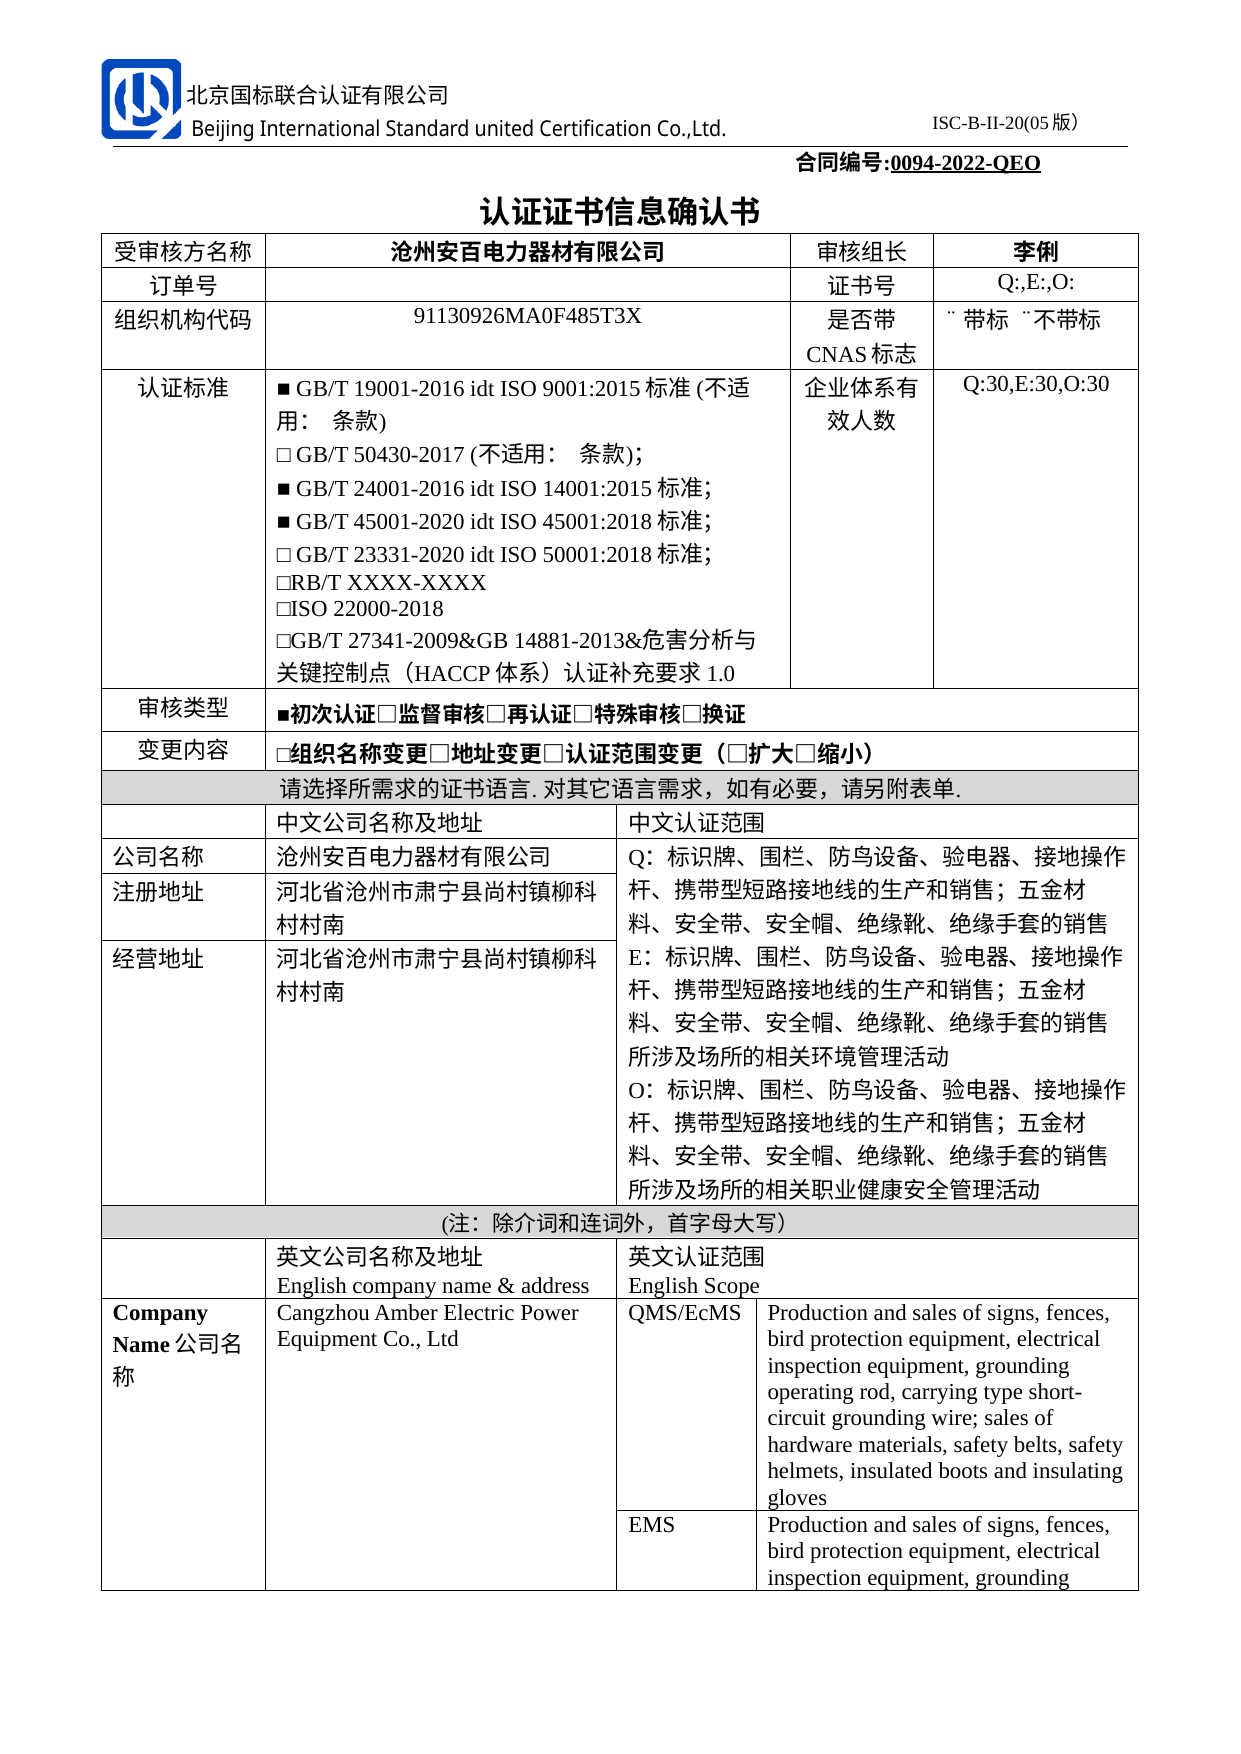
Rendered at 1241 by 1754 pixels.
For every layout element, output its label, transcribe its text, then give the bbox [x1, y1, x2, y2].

table_cell 91130926MA0F485T3X [266, 302, 790, 369]
table_cell 英文公司名称及地址 English company name & address [266, 1239, 616, 1298]
table_cell 是否带CNAS标志 [791, 302, 933, 369]
picture [101, 59, 182, 139]
table_cell 审核类型 [102, 689, 265, 731]
table_cell □组织名称变更□地址变更□认证范围变更（□扩大□缩小） [266, 732, 1138, 769]
table_cell Q：标识牌、围栏、防鸟设备、验电器、接地操作杆、携带型短路接地线的生产和销售；五金材料、安全带、安全帽、绝缘靴、绝缘手套的销售 E：标识牌、围栏、防鸟设备、验电器、接地操作杆、携带型短路接地线的生产和销售；五金材料、安全带、安全帽、绝缘靴、绝缘手套的销售所涉及场所的相关环境管理活动 O：标识牌、围栏、防鸟设备、验电器、接地操作杆、携带型短路接地线的生产和销售；五金材料、安全带、安全帽、绝缘靴、绝缘手套的销售所涉及场所的相关职业健康安全管理活动 [617, 839, 1138, 1205]
table_cell 河北省沧州市肃宁县尚村镇柳科村村南 [266, 874, 616, 940]
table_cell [757, 1511, 1138, 1590]
table_cell 沧州安百电力器材有限公司 [266, 839, 616, 872]
table_cell QMS/EcMS [617, 1299, 756, 1510]
table_cell [102, 805, 265, 838]
table_cell ¨ 带标 ¨不带标 [934, 302, 1138, 369]
table_cell [266, 268, 790, 301]
table_cell [102, 1239, 265, 1298]
table_cell 经营地址 [102, 941, 265, 1205]
table_cell (注：除介词和连词外，首字母大写） [102, 1206, 1138, 1237]
table_header 沧州安百电力器材有限公司 [266, 234, 790, 267]
table_cell Company Name公司名称 [102, 1299, 265, 1590]
table_cell 英文认证范围 English Scope [617, 1239, 1138, 1298]
table_cell 中文认证范围 [617, 805, 1138, 838]
table_cell 企业体系有效人数 [791, 370, 933, 688]
text 合同编号:0094-2022-QEO [112, 150, 1128, 175]
table_cell 注册地址 [102, 874, 265, 940]
table_header 受审核方名称 [102, 234, 265, 267]
table_cell 中文公司名称及地址 [266, 805, 616, 838]
table_cell Production and sales of signs, fences, bird protection equipment, electrical inspection equipment, grounding operating rod, carrying type short-circuit grounding wire; sales of hardware materials, safety belts, safety helmets, insulated boots and insulating gloves [757, 1299, 1138, 1510]
table_header 李俐 [934, 234, 1138, 267]
table_cell 组织机构代码 [102, 302, 265, 369]
table_cell 请选择所需求的证书语言. 对其它语言需求，如有必要，请另附表单. [102, 771, 1138, 804]
table_header 审核组长 [791, 234, 933, 267]
table_cell Cangzhou Amber Electric Power Equipment Co., Ltd [266, 1299, 616, 1590]
table_cell 河北省沧州市肃宁县尚村镇柳科村村南 [266, 941, 616, 1205]
table_cell Q:,E:,O: [934, 268, 1138, 301]
table_cell 订单号 [102, 268, 265, 301]
table_cell 认证标准 [102, 370, 265, 688]
table_cell Q:30,E:30,O:30 [934, 370, 1138, 688]
table_cell ■初次认证□监督审核□再认证□特殊审核□换证 [266, 689, 1138, 731]
table_cell EMS [617, 1511, 756, 1590]
table_cell 证书号 [791, 268, 933, 301]
table_cell 变更内容 [102, 732, 265, 769]
table_cell 公司名称 [102, 839, 265, 872]
text 认证证书信息确认书 [112, 187, 1128, 233]
table_cell ■ GB/T 19001-2016 idt ISO 9001:2015标准 (不适用： 条款) □ GB/T 50430-2017 (不适用： 条款)； ■ GB/T 24001-2016 idt ISO 14001:2015标准； ■ GB/T 45001-2020 idt ISO 45001:2018标准； □ GB/T 23331-2020 idt ISO 50001:2018标准； □RB/T XXXX-XXXX □ISO 22000-2018 □GB/T 27341-2009&GB 14881-2013&危害分析与关键控制点（HACCP体系）认证补充要求 1.0 [266, 370, 790, 688]
